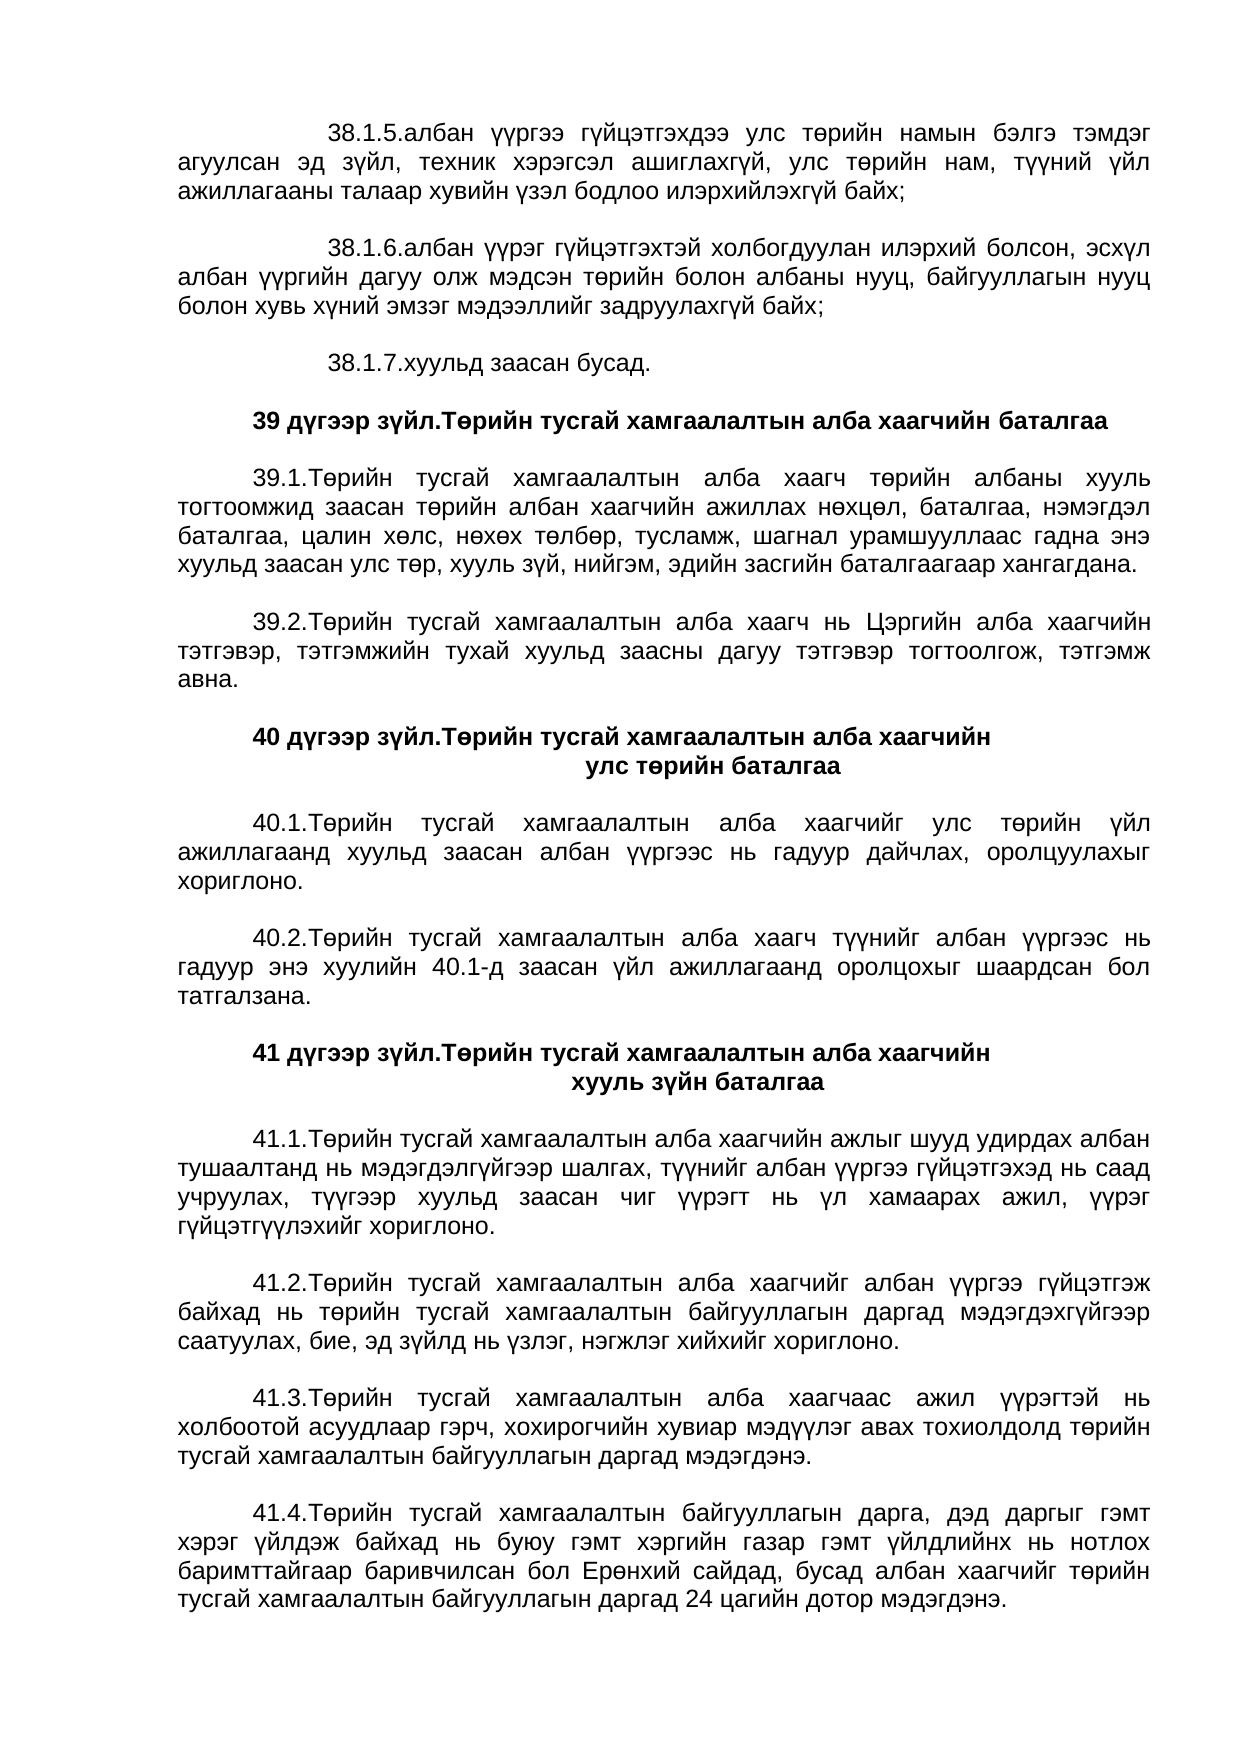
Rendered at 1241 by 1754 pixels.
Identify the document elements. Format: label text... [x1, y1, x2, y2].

text 39 дүгээр зүйл.Төрийн тусгай хамгаалалтын алба хаагчийн баталгаа [177, 406, 1152, 434]
text 41.3.Төрийн тусгай хамгаалалтын алба хаагчаас ажил үүрэгтэй нь холбоотой асуудлаар гэрч, хохирогчийн хувиар мэдүүлэг авах тохиолдолд төрийн тусгай хамгаалалтын байгууллагын даргад мэдэгдэнэ. [177, 1383, 1152, 1469]
text 39.1.Төрийн тусгай хамгаалалтын алба хаагч төрийн албаны хууль тогтоомжид заасан төрийн албан хаагчийн ажиллах нөхцөл, баталгаа, нэмэгдэл баталгаа, цалин хөлс, нөхөх төлбөр, тусламж, шагнал урамшууллаас гадна энэ хуульд заасан улс төр, хууль зүй, нийгэм, эдийн засгийн баталгаагаар хангагдана. [177, 463, 1152, 578]
text 41.2.Төрийн тусгай хамгаалалтын алба хаагчийг албан үүргээ гүйцэтгэж байхад нь төрийн тусгай хамгаалалтын байгууллагын даргад мэдэгдэхгүйгээр саатуулах, бие, эд зүйлд нь үзлэг, нэгжлэг хийхийг хориглоно. [177, 1268, 1152, 1354]
text улс төрийн баталгаа [177, 751, 1152, 779]
text 38.1.7.хуульд заасан бусад. [177, 348, 1152, 377]
text хууль зүйн баталгаа [177, 1067, 1152, 1096]
text 38.1.5.албан үүргээ гүйцэтгэхдээ улс төрийн намын бэлгэ тэмдэг агуулсан эд зүйл, техник хэрэгсэл ашиглахгүй, улс төрийн нам, түүний үйл ажиллагааны талаар хувийн үзэл бодлоо илэрхийлэхгүй байх; [177, 118, 1152, 204]
text 41.1.Төрийн тусгай хамгаалалтын алба хаагчийн ажлыг шууд удирдах албан тушаалтанд нь мэдэгдэлгүйгээр шалгах, түүнийг албан үүргээ гүйцэтгэхэд нь саад учруулах, түүгээр хуульд заасан чиг үүрэгт нь үл хамаарах ажил, үүрэг гүйцэтгүүлэхийг хориглоно. [177, 1124, 1152, 1239]
text 40 дүгээр зүйл.Төрийн тусгай хамгаалалтын алба хаагчийн [177, 722, 1152, 751]
text 40.2.Төрийн тусгай хамгаалалтын алба хаагч түүнийг албан үүргээс нь гадуур энэ хуулийн 40.1-д заасан үйл ажиллагаанд оролцохыг шаардсан бол татгалзана. [177, 923, 1152, 1009]
text 41.4.Төрийн тусгай хамгаалалтын байгууллагын дарга, дэд даргыг гэмт хэрэг үйлдэж байхад нь буюу гэмт хэргийн газар гэмт үйлдлийнх нь нотлох баримттайгаар баривчилсан бол Ерөнхий сайдад, бусад албан хаагчийг төрийн тусгай хамгаалалтын байгууллагын даргад 24 цагийн дотор мэдэгдэнэ. [177, 1498, 1152, 1613]
text 38.1.6.албан үүрэг гүйцэтгэхтэй холбогдуулан илэрхий болсон, эсхүл албан үүргийн дагуу олж мэдсэн төрийн болон албаны нууц, байгууллагын нууц болон хувь хүний эмзэг мэдээллийг задруулахгүй байх; [177, 233, 1152, 319]
text 39.2.Төрийн тусгай хамгаалалтын алба хаагч нь Цэргийн алба хаагчийн тэтгэвэр, тэтгэмжийн тухай хуульд заасны дагуу тэтгэвэр тогтоолгож, тэтгэмж авна. [177, 607, 1152, 693]
text 40.1.Төрийн тусгай хамгаалалтын алба хаагчийг улс төрийн үйл ажиллагаанд хуульд заасан албан үүргээс нь гадуур дайчлах, оролцуулахыг хориглоно. [177, 808, 1152, 894]
text 41 дүгээр зүйл.Төрийн тусгай хамгаалалтын алба хаагчийн [177, 1038, 1152, 1067]
